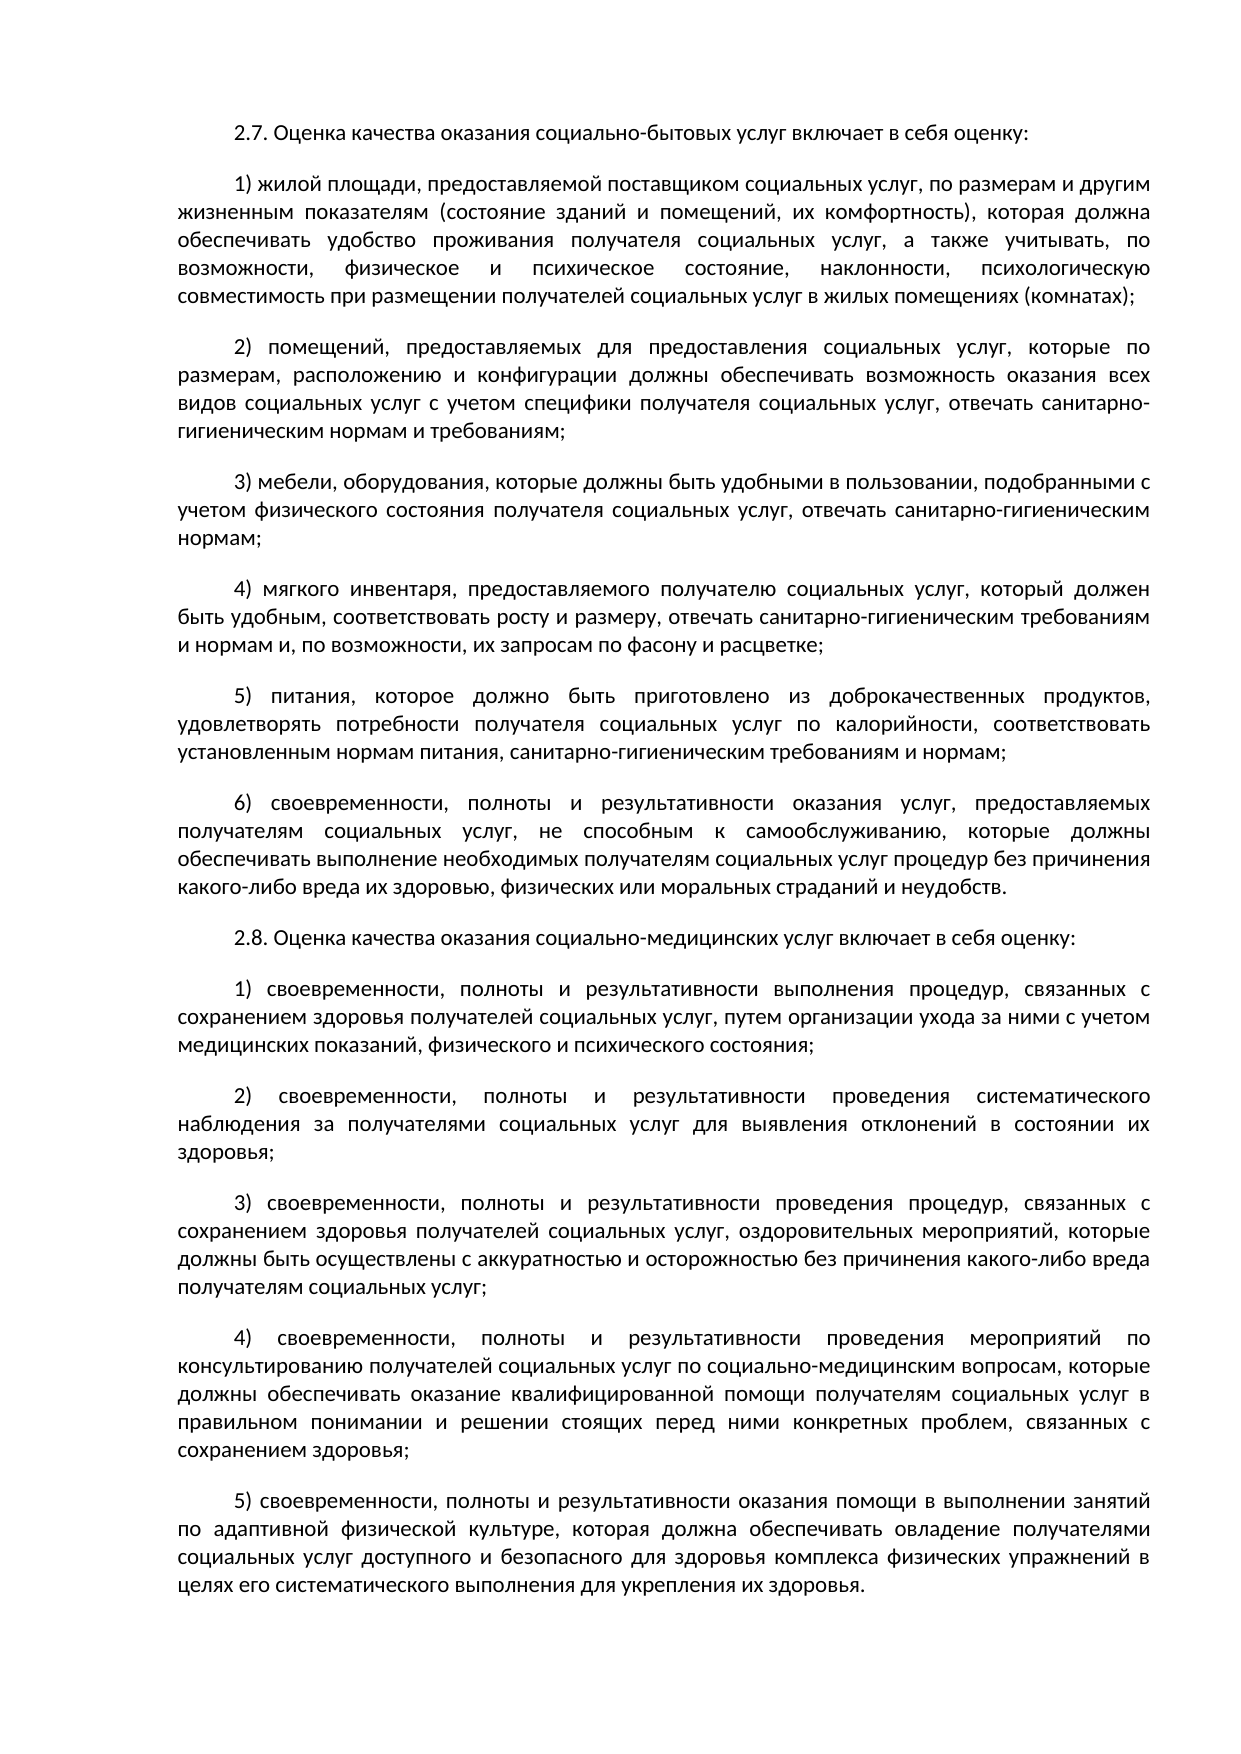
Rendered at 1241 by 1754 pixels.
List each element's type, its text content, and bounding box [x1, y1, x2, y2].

text 3) своевременности, полноты и результативности проведения процедур, связанных с сохранением здоровья получателей социальных услуг, оздоровительных мероприятий, которые должны быть осуществлены с аккуратностью и осторожностью без причинения какого-либо вреда получателям социальных услуг; [177, 1188, 1152, 1300]
text 2.7. Оценка качества оказания социально-бытовых услуг включает в себя оценку: [177, 118, 1152, 146]
text 3) мебели, оборудования, которые должны быть удобными в пользовании, подобранными с учетом физического состояния получателя социальных услуг, отвечать санитарно-гигиеническим нормам; [177, 467, 1152, 551]
text 5) питания, которое должно быть приготовлено из доброкачественных продуктов, удовлетворять потребности получателя социальных услуг по калорийности, соответствовать установленным нормам питания, санитарно-гигиеническим требованиям и нормам; [177, 681, 1152, 765]
text 6) своевременности, полноты и результативности оказания услуг, предоставляемых получателям социальных услуг, не способным к самообслуживанию, которые должны обеспечивать выполнение необходимых получателям социальных услуг процедур без причинения какого-либо вреда их здоровью, физических или моральных страданий и неудобств. [177, 788, 1152, 900]
text 1) своевременности, полноты и результативности выполнения процедур, связанных с сохранением здоровья получателей социальных услуг, путем организации ухода за ними с учетом медицинских показаний, физического и психического состояния; [177, 974, 1152, 1058]
text 2) своевременности, полноты и результативности проведения систематического наблюдения за получателями социальных услуг для выявления отклонений в состоянии их здоровья; [177, 1081, 1152, 1165]
text 1) жилой площади, предоставляемой поставщиком социальных услуг, по размерам и другим жизненным показателям (состояние зданий и помещений, их комфортность), которая должна обеспечивать удобство проживания получателя социальных услуг, а также учитывать, по возможности, физическое и психическое состояние, наклонности, психологическую совместимость при размещении получателей социальных услуг в жилых помещениях (комнатах); [177, 169, 1152, 309]
text 5) своевременности, полноты и результативности оказания помощи в выполнении занятий по адаптивной физической культуре, которая должна обеспечивать овладение получателями социальных услуг доступного и безопасного для здоровья комплекса физических упражнений в целях его систематического выполнения для укрепления их здоровья. [177, 1486, 1152, 1598]
text 4) своевременности, полноты и результативности проведения мероприятий по консультированию получателей социальных услуг по социально-медицинским вопросам, которые должны обеспечивать оказание квалифицированной помощи получателям социальных услуг в правильном понимании и решении стоящих перед ними конкретных проблем, связанных с сохранением здоровья; [177, 1323, 1152, 1463]
text 4) мягкого инвентаря, предоставляемого получателю социальных услуг, который должен быть удобным, соответствовать росту и размеру, отвечать санитарно-гигиеническим требованиям и нормам и, по возможности, их запросам по фасону и расцветке; [177, 574, 1152, 658]
text 2) помещений, предоставляемых для предоставления социальных услуг, которые по размерам, расположению и конфигурации должны обеспечивать возможность оказания всех видов социальных услуг с учетом специфики получателя социальных услуг, отвечать санитарно-гигиеническим нормам и требованиям; [177, 332, 1152, 444]
text 2.8. Оценка качества оказания социально-медицинских услуг включает в себя оценку: [177, 923, 1152, 951]
